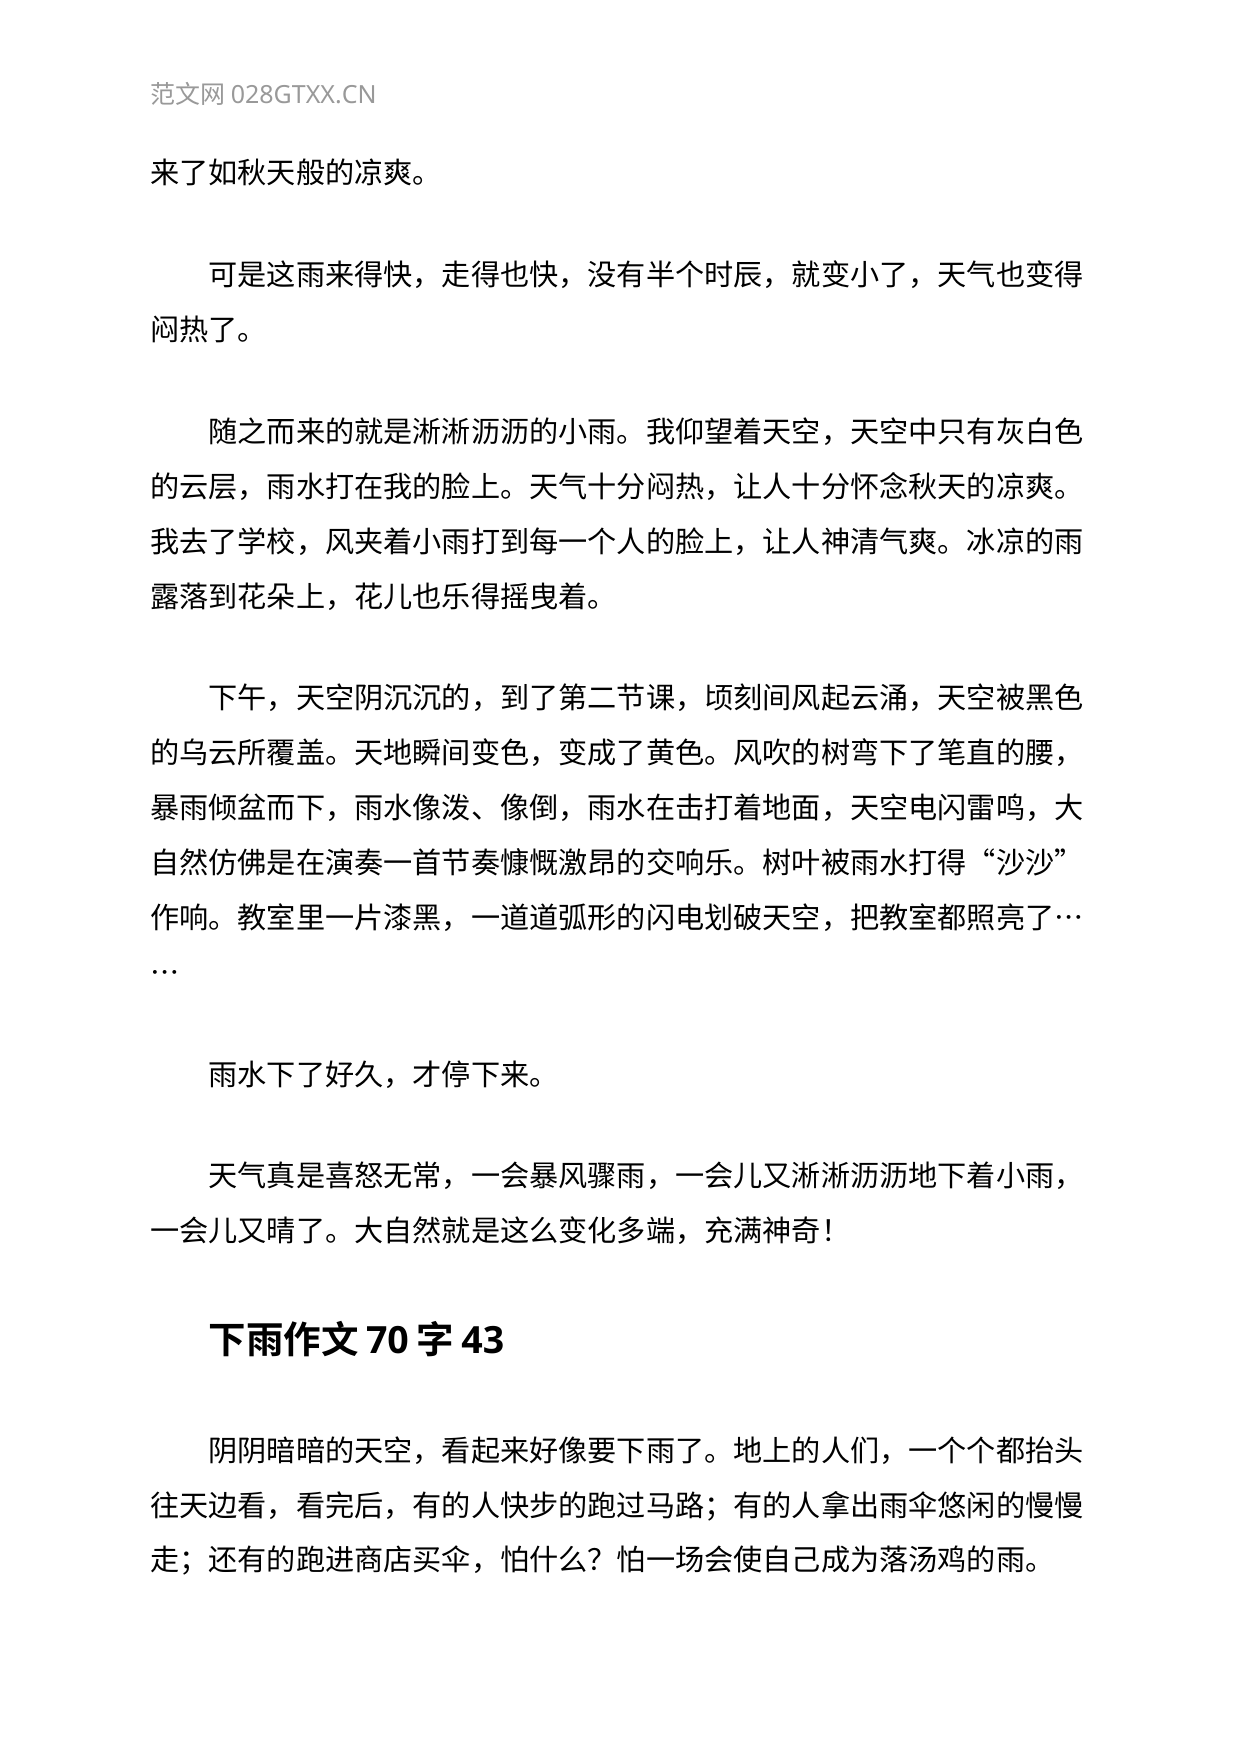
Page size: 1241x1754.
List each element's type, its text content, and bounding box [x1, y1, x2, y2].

text 下雨作文70字43 [150, 1309, 1090, 1364]
text 阴阴暗暗的天空，看起来好像要下雨了。地上的人们，一个个都抬头往天边看，看完后，有的人快步的跑过马路；有的人拿出雨伞悠闲的慢慢走；还有的跑进商店买伞，怕什么？怕一场会使自己成为落汤鸡的雨。 [150, 1427, 1090, 1579]
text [150, 150, 1090, 192]
text 天气真是喜怒无常，一会暴风骤雨，一会儿又淅淅沥沥地下着小雨，一会儿又晴了。大自然就是这么变化多端，充满神奇！ [150, 1153, 1090, 1250]
text 随之而来的就是淅淅沥沥的小雨。我仰望着天空，天空中只有灰白色的云层，雨水打在我的脸上。天气十分闷热，让人十分怀念秋天的凉爽。我去了学校，风夹着小雨打到每一个人的脸上，让人神清气爽。冰凉的雨露落到花朵上，花儿也乐得摇曳着。 [150, 408, 1090, 615]
text 可是这雨来得快，走得也快，没有半个时辰，就变小了，天气也变得闷热了。 [150, 252, 1090, 349]
text 下午，天空阴沉沉的，到了第二节课，顷刻间风起云涌，天空被黑色的乌云所覆盖。天地瞬间变色，变成了黄色。风吹的树弯下了笔直的腰，暴雨倾盆而下，雨水像泼、像倒，雨水在击打着地面，天空电闪雷鸣，大自然仿佛是在演奏一首节奏慷慨激昂的交响乐。树叶被雨水打得“沙沙”作响。教室里一片漆黑，一道道弧形的闪电划破天空，把教室都照亮了…… [150, 675, 1090, 992]
text 雨水下了好久，才停下来。 [150, 1051, 1090, 1093]
